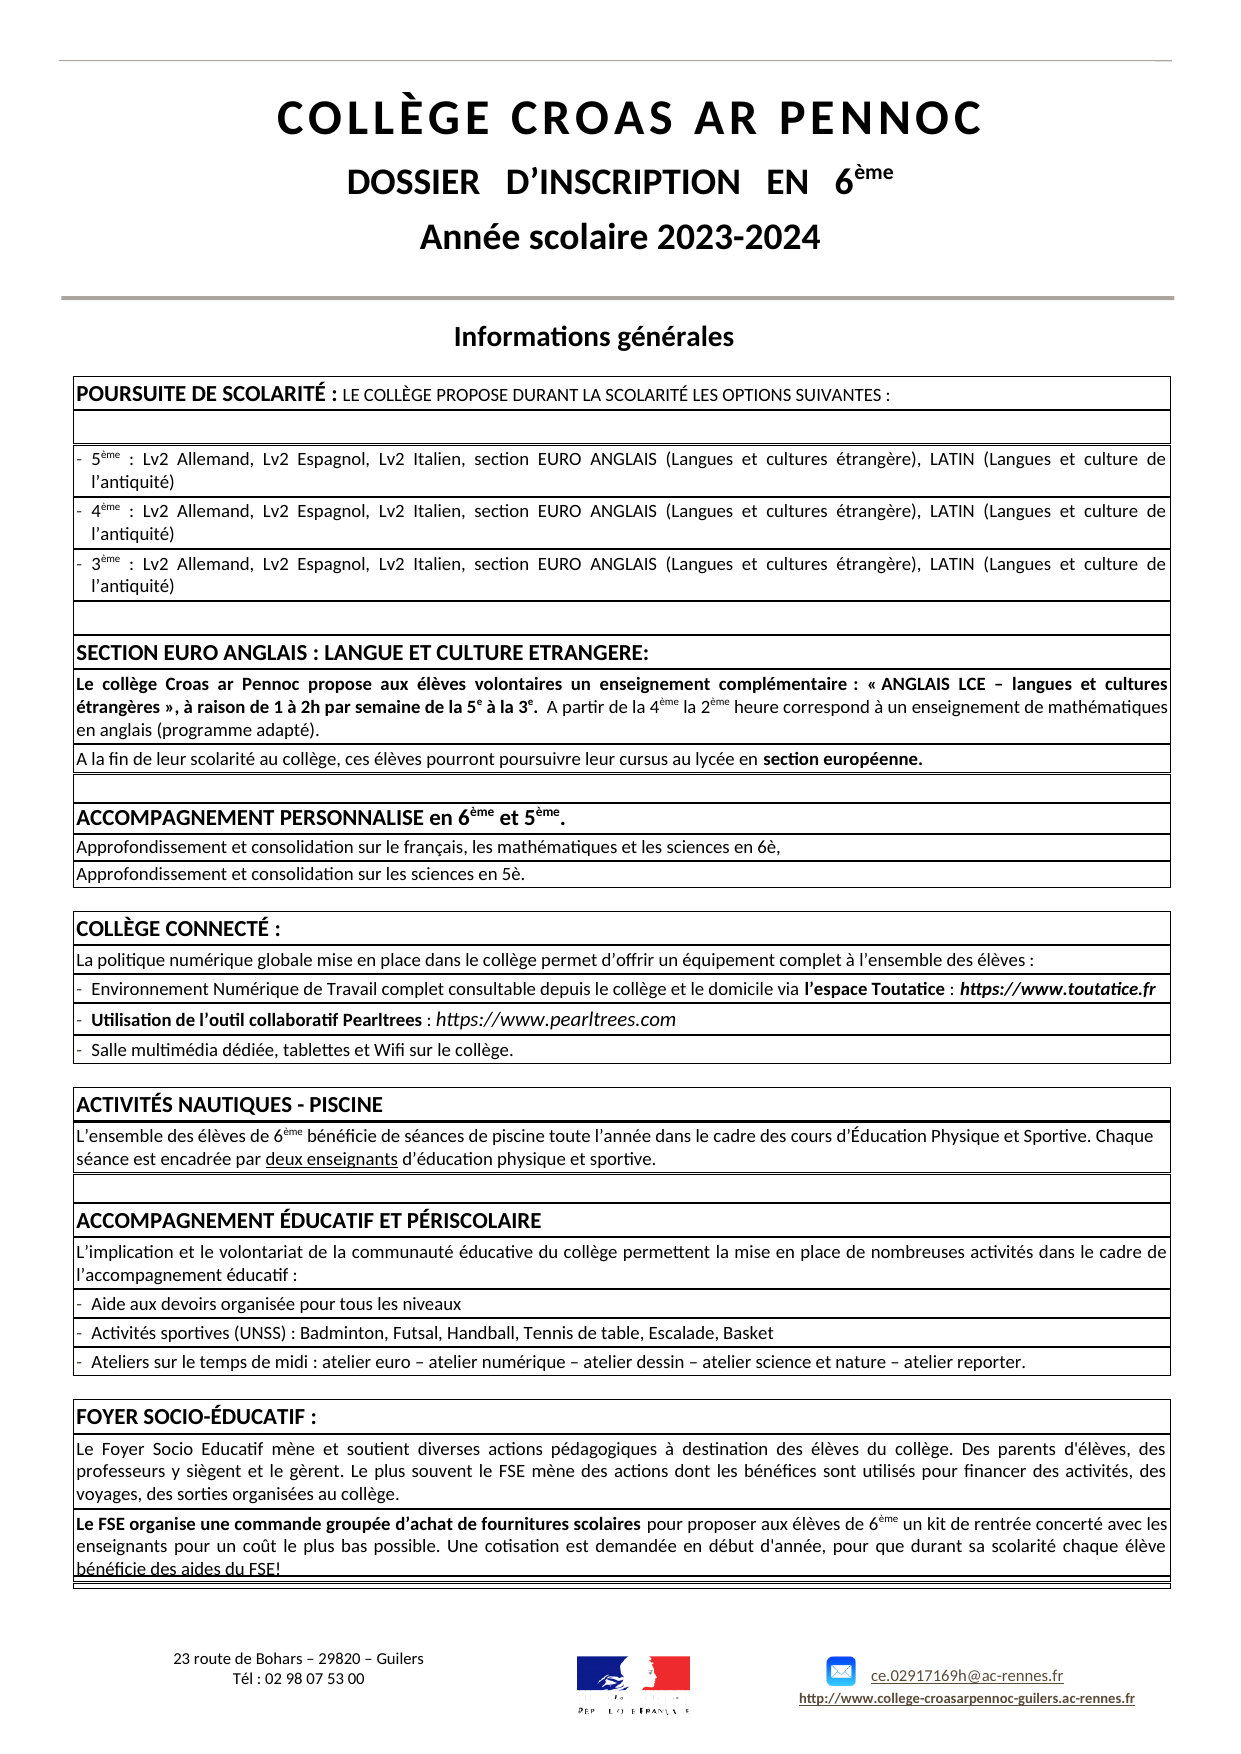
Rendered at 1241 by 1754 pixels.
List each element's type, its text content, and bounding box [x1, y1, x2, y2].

text DOSSIER D’INSCRIPTION EN 6ème [37, 158, 1203, 204]
picture [825, 1656, 856, 1687]
list Année scolaire 2023-2024 [37, 213, 1203, 259]
picture [577, 1656, 690, 1716]
